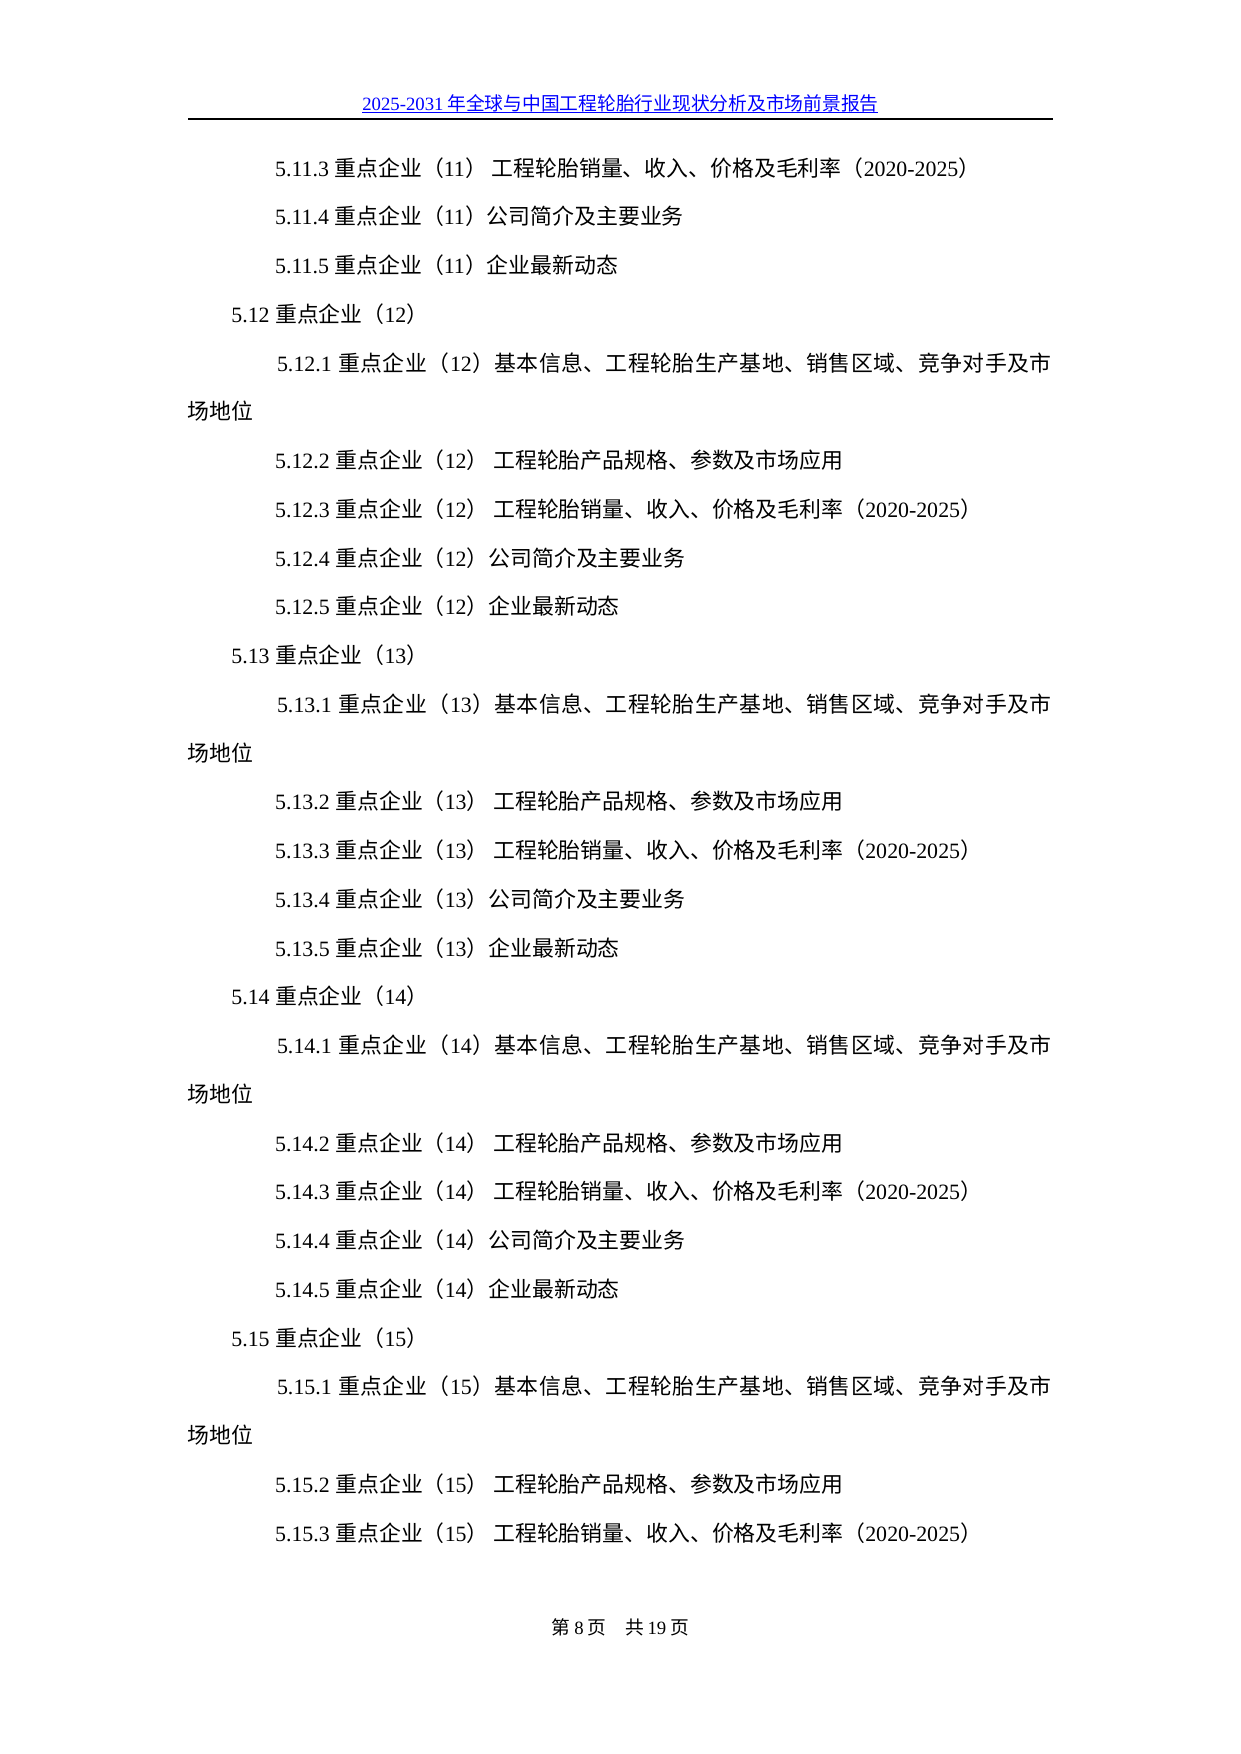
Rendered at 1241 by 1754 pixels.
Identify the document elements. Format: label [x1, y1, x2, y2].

text [187, 150, 1053, 1548]
